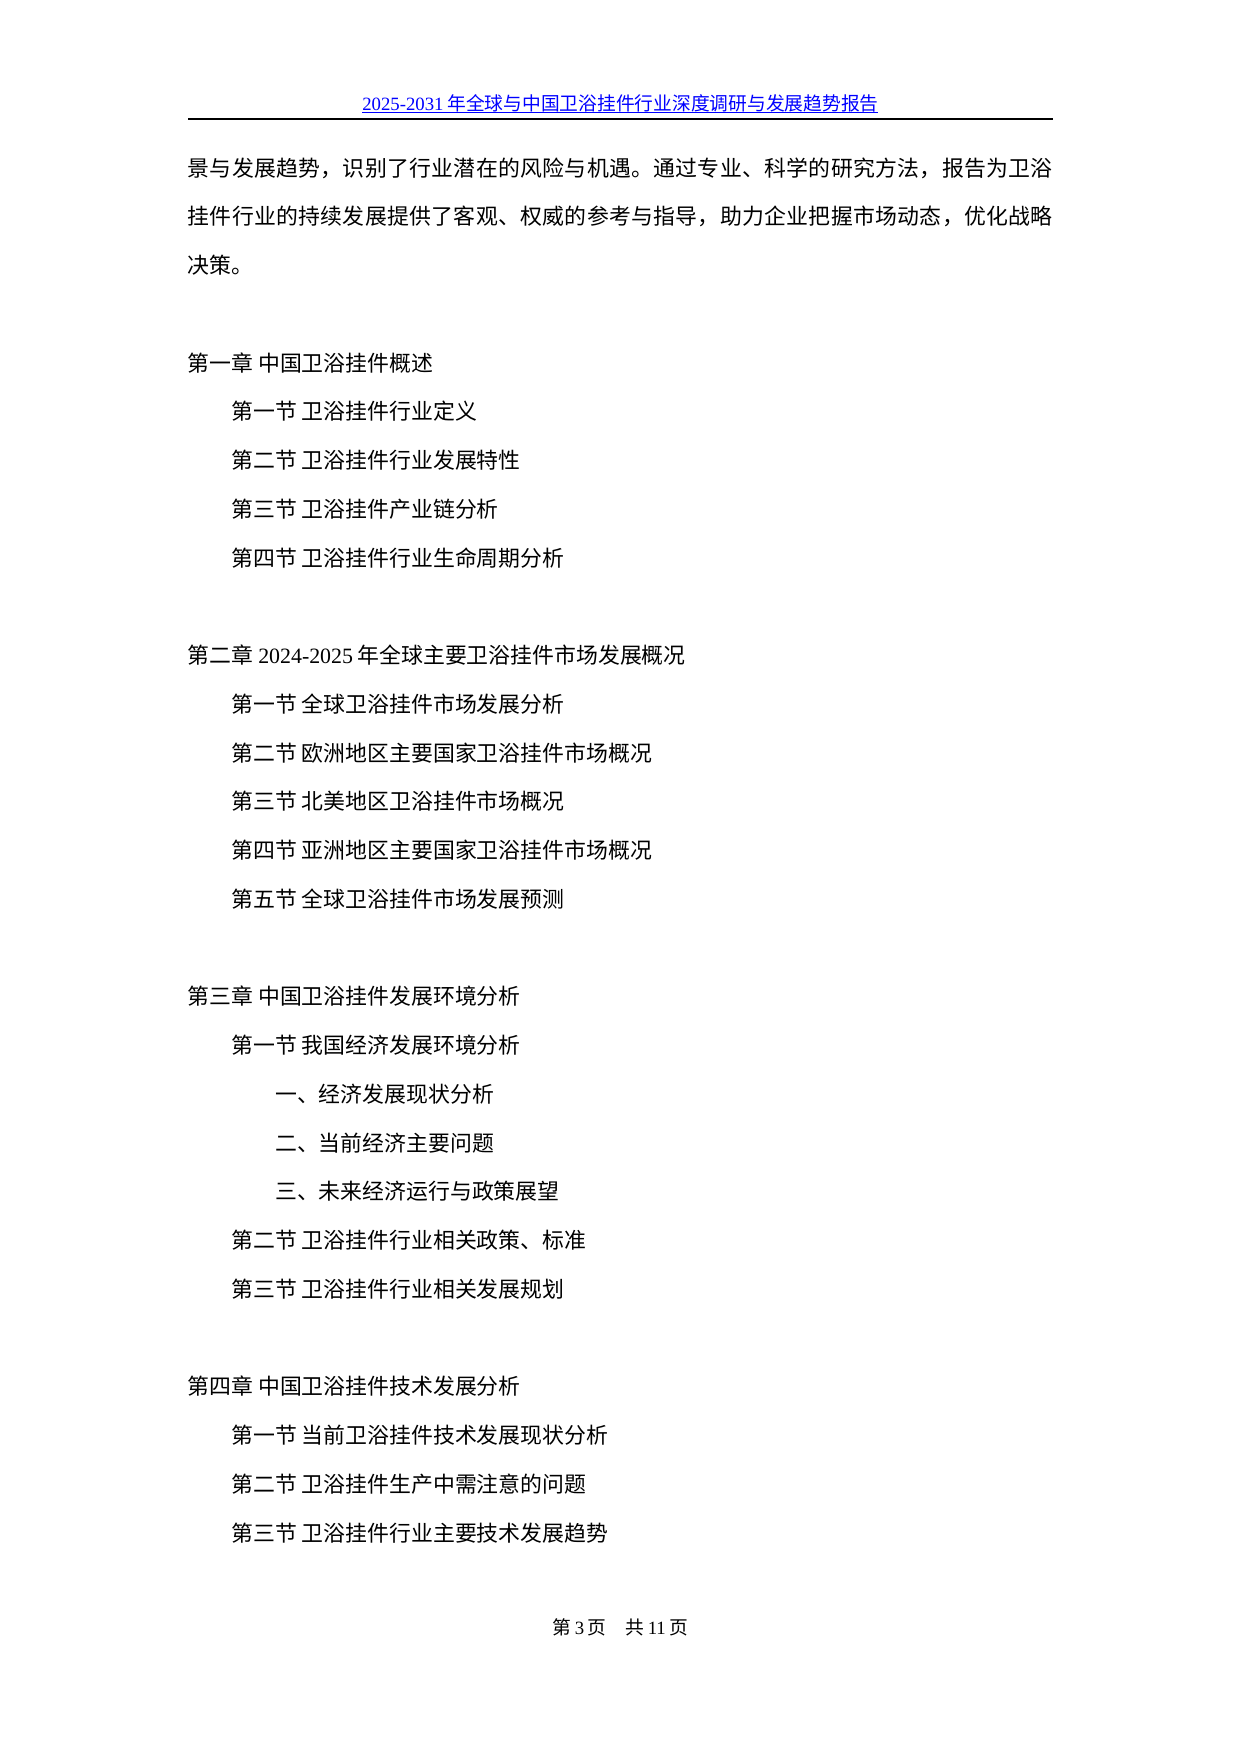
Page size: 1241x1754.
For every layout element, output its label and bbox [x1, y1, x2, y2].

text [187, 150, 1053, 1548]
